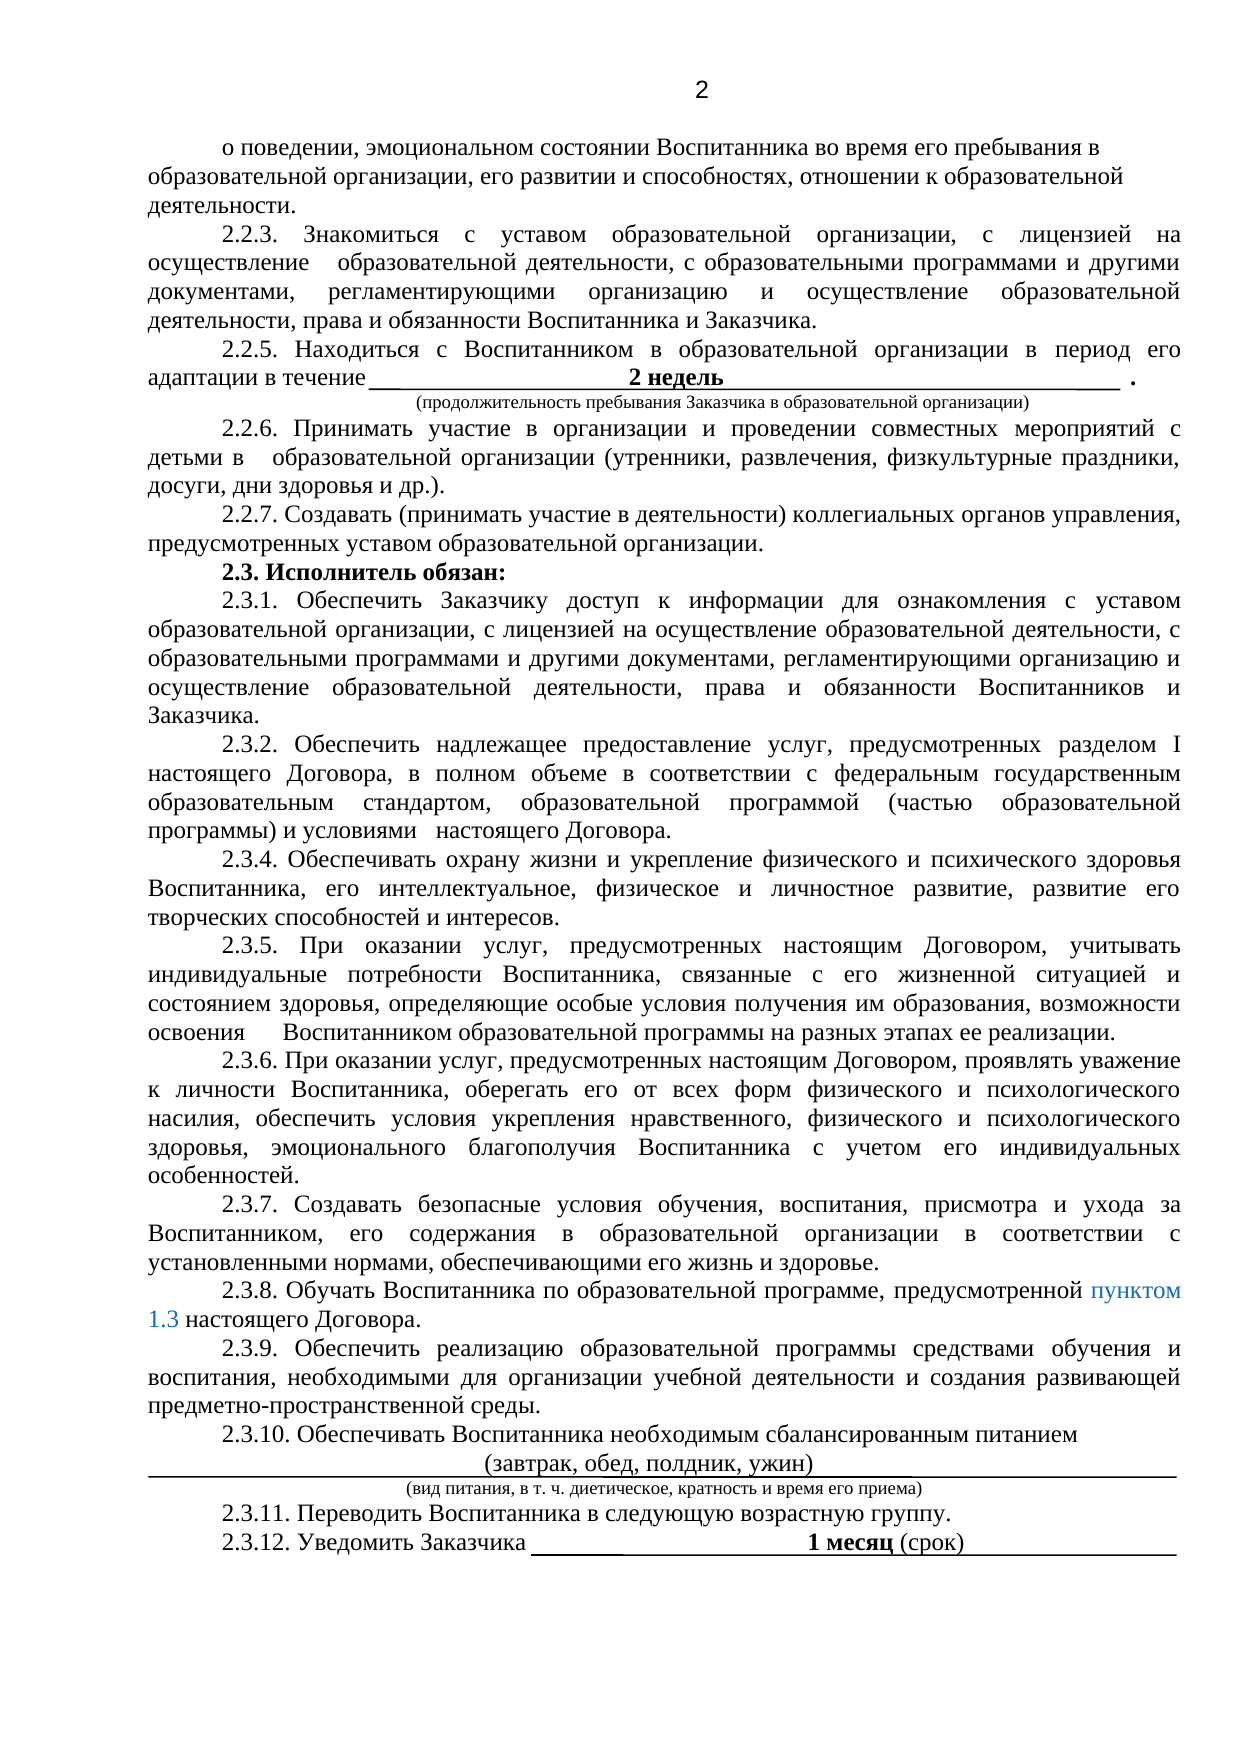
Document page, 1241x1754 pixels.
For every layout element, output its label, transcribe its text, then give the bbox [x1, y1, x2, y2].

text 2.3.8. Обучать Воспитанника по образовательной программе, предусмотренной пунктом 1.3 настоящего Договора. [148, 1275, 1181, 1333]
text (вид питания, в т. ч. диетическое, кратность и время его приема) [148, 1477, 1181, 1498]
text 2.3.2. Обеспечить надлежащее предоставление услуг, предусмотренных разделом I настоящего Договора, в полном объеме в соответствии с федеральным государственным образовательным стандартом, образовательной программой (частью образовательной программы) и условиями настоящего Договора. [148, 729, 1181, 844]
text 2.2.7. Создавать (принимать участие в деятельности) коллегиальных органов управления, предусмотренных уставом образовательной организации. [148, 499, 1181, 557]
text 2.3.5. При оказании услуг, предусмотренных настоящим Договором, учитывать индивидуальные потребности Воспитанника, связанные с его жизненной ситуацией и состоянием здоровья, определяющие особые условия получения им образования, возможности освоения Воспитанником образовательной программы на разных этапах ее реализации. [148, 930, 1181, 1045]
text 2.2.5. Находиться с Воспитанником в образовательной организации в период его адаптации в течение 2 недель . [148, 334, 1181, 391]
text 2.2.6. Принимать участие в организации и проведении совместных мероприятий с детьми в образовательной организации (утренники, развлечения, физкультурные праздники, досуги, дни здоровья и др.). [148, 413, 1181, 499]
text 2.3. Исполнитель обязан: [148, 557, 1181, 585]
text о поведении, эмоциональном состоянии Воспитанника во время его пребывания в образовательной организации, его развитии и способностях, отношении к образовательной деятельности. [148, 132, 1181, 219]
text 2.3.10. Обеспечивать Воспитанника необходимым сбалансированным питанием [148, 1419, 1181, 1448]
text 2.3.6. При оказании услуг, предусмотренных настоящим Договором, проявлять уважение к личности Воспитанника, оберегать его от всех форм физического и психологического насилия, обеспечить условия укрепления нравственного, физического и психологического здоровья, эмоционального благополучия Воспитанника с учетом его индивидуальных особенностей. [148, 1045, 1181, 1189]
text (завтрак, обед, полдник, ужин) [148, 1448, 1181, 1477]
text 2.3.12. Уведомить Заказчика 1 месяц (срок) [148, 1527, 1181, 1556]
text 2.2.3. Знакомиться с уставом образовательной организации, с лицензией на осуществление образовательной деятельности, с образовательными программами и другими документами, регламентирующими организацию и осуществление образовательной деятельности, права и обязанности Воспитанника и Заказчика. [148, 219, 1181, 334]
text 2.3.7. Создавать безопасные условия обучения, воспитания, присмотра и ухода за Воспитанником, его содержания в образовательной организации в соответствии с установленными нормами, обеспечивающими его жизнь и здоровье. [148, 1189, 1181, 1275]
text 2.3.11. Переводить Воспитанника в следующую возрастную группу. [148, 1498, 1181, 1527]
text 2.3.4. Обеспечивать охрану жизни и укрепление физического и психического здоровья Воспитанника, его интеллектуальное, физическое и личностное развитие, развитие его творческих способностей и интересов. [148, 844, 1181, 930]
text 2.3.9. Обеспечить реализацию образовательной программы средствами обучения и воспитания, необходимыми для организации учебной деятельности и создания развивающей предметно-пространственной среды. [148, 1333, 1181, 1419]
text (продолжительность пребывания Заказчика в образовательной организации) [148, 391, 1181, 413]
text 2.3.1. Обеспечить Заказчику доступ к информации для ознакомления с уставом образовательной организации, с лицензией на осуществление образовательной деятельности, с образовательными программами и другими документами, регламентирующими организацию и осуществление образовательной деятельности, права и обязанности Воспитанников и Заказчика. [148, 585, 1181, 729]
